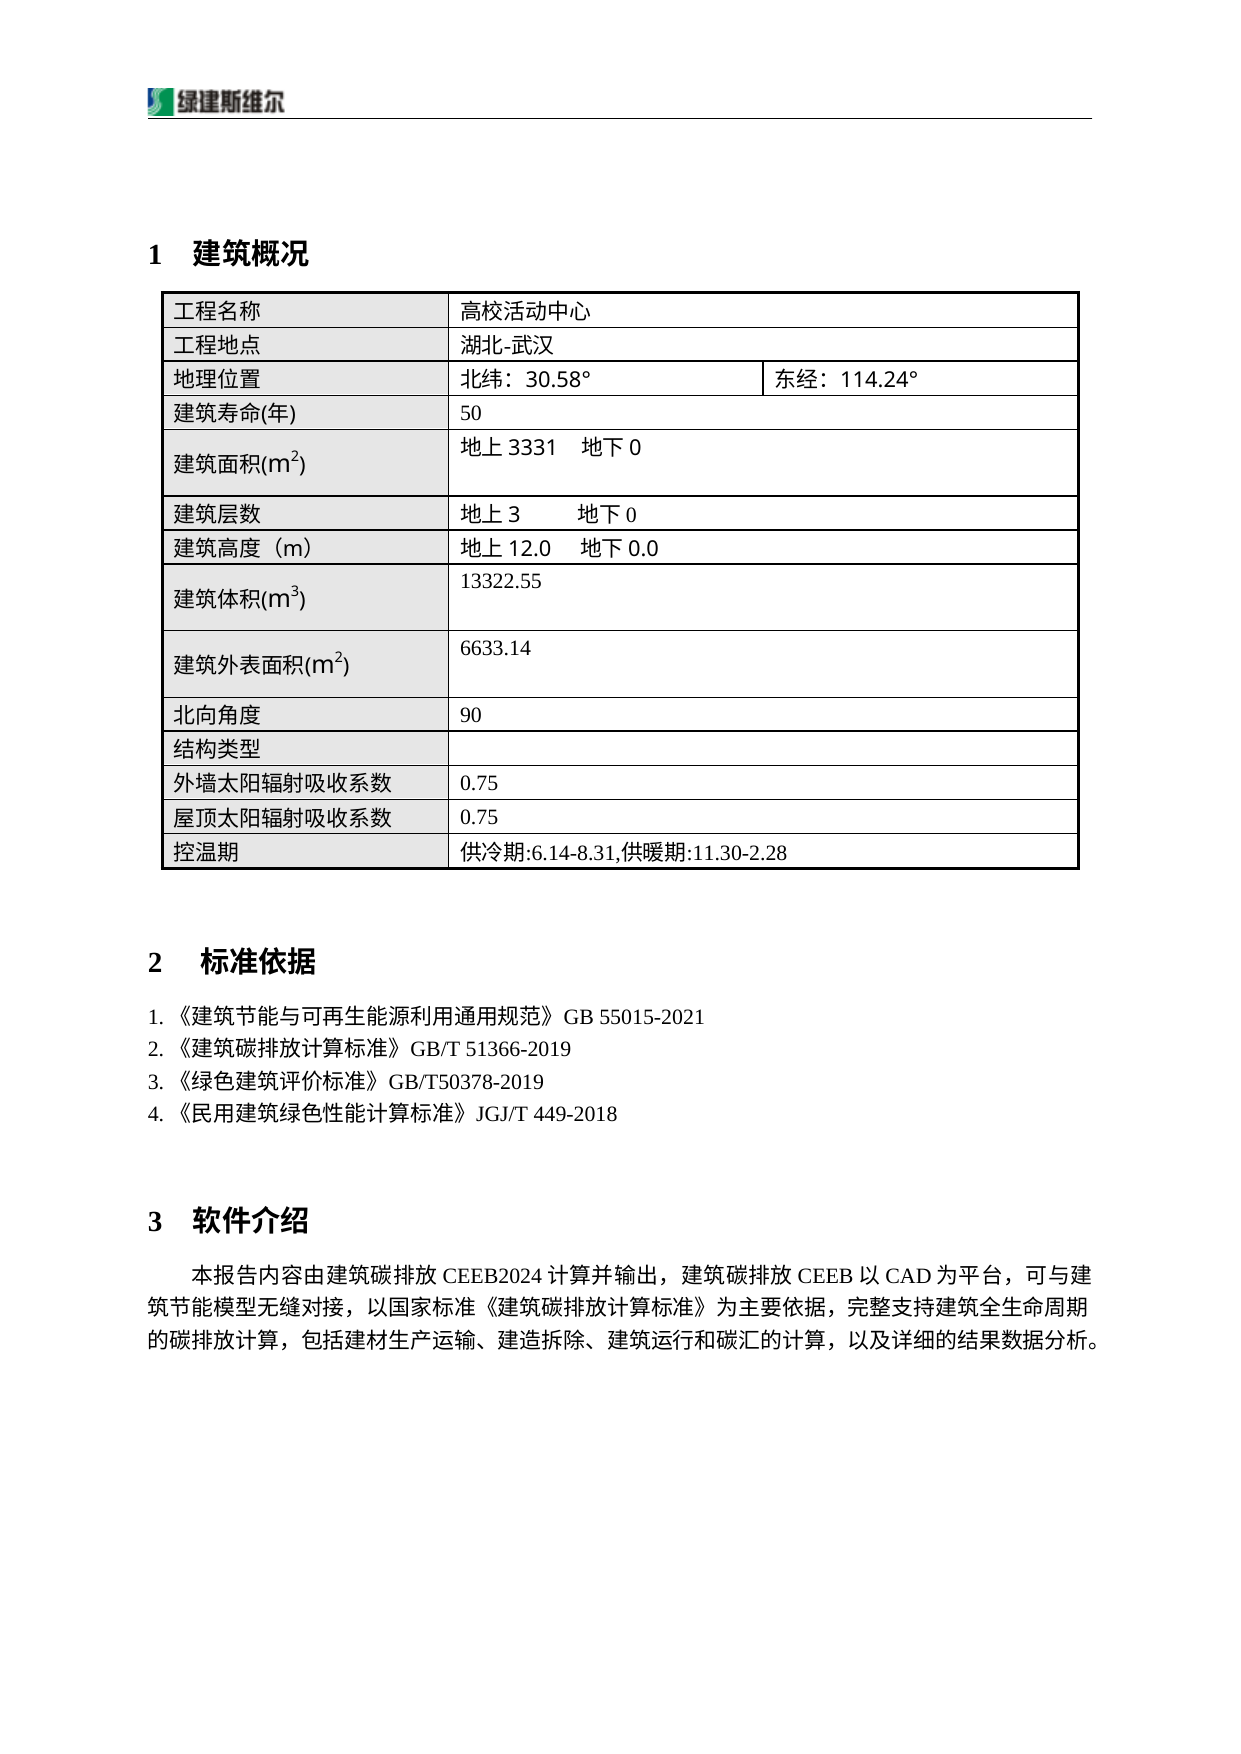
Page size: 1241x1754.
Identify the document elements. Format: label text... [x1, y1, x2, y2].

table_cell 北向角度 [164, 698, 448, 730]
table_cell 0.75 [449, 800, 1077, 833]
table_cell 13322.55 [449, 565, 1077, 630]
table_cell 供冷期:6.14-8.31,供暖期:11.30-2.28 [449, 834, 1077, 867]
table_cell 湖北-武汉 [449, 328, 1077, 360]
table_cell 建筑面积(m2) [164, 430, 448, 495]
subtitle 软件介绍 [148, 1186, 1092, 1251]
table_cell 90 [449, 698, 1077, 730]
table_cell 0.75 [449, 766, 1077, 798]
table_cell 建筑外表面积(m2) [164, 631, 448, 696]
table_cell 建筑高度（m） [164, 531, 448, 563]
table_cell 建筑层数 [164, 497, 448, 529]
text 1. 《建筑节能与可再生能源利用通用规范》GB 55015-2021 [148, 998, 1092, 1031]
text 4. 《民用建筑绿色性能计算标准》JGJ/T 449-2018 [148, 1096, 1092, 1128]
table_cell 结构类型 [164, 732, 448, 764]
table_cell 建筑寿命(年) [164, 396, 448, 428]
table_cell [449, 732, 1077, 764]
table_cell 建筑体积(m3) [164, 565, 448, 630]
table_cell 外墙太阳辐射吸收系数 [164, 766, 448, 798]
table_cell 地上3 地下0 [449, 497, 1077, 529]
table_cell 北纬：30.58° [449, 362, 762, 394]
table_cell 50 [449, 396, 1077, 428]
table_cell 东经：114.24° [764, 362, 1077, 394]
text 2. 《建筑碳排放计算标准》GB/T 51366-2019 [148, 1031, 1092, 1063]
text 本报告内容由建筑碳排放CEEB2024计算并输出，建筑碳排放CEEB以CAD为平台，可与建筑节能模型无缝对接，以国家标准《建筑碳排放计算标准》为主要依据，完整支持建筑全生命周期的碳排放计算，包括建材生产运输、建造拆除、建筑运行和碳汇的计算，以及详细的结果数据分析。 [148, 1257, 1092, 1355]
table_header 工程名称 [164, 294, 448, 326]
table_cell 地上3331 地下0 [449, 430, 1077, 495]
table_cell 地上12.0 地下0.0 [449, 531, 1077, 563]
text 3. 《绿色建筑评价标准》GB/T50378-2019 [148, 1063, 1092, 1096]
table_cell 屋顶太阳辐射吸收系数 [164, 800, 448, 833]
picture [147, 88, 288, 116]
table_cell 工程地点 [164, 328, 448, 360]
table_cell 控温期 [164, 834, 448, 867]
table_cell 地理位置 [164, 362, 448, 394]
table_cell 6633.14 [449, 631, 1077, 696]
subtitle 建筑概况 [148, 219, 1092, 284]
table_header 高校活动中心 [449, 294, 1077, 326]
subtitle 标准依据 [148, 927, 1092, 992]
